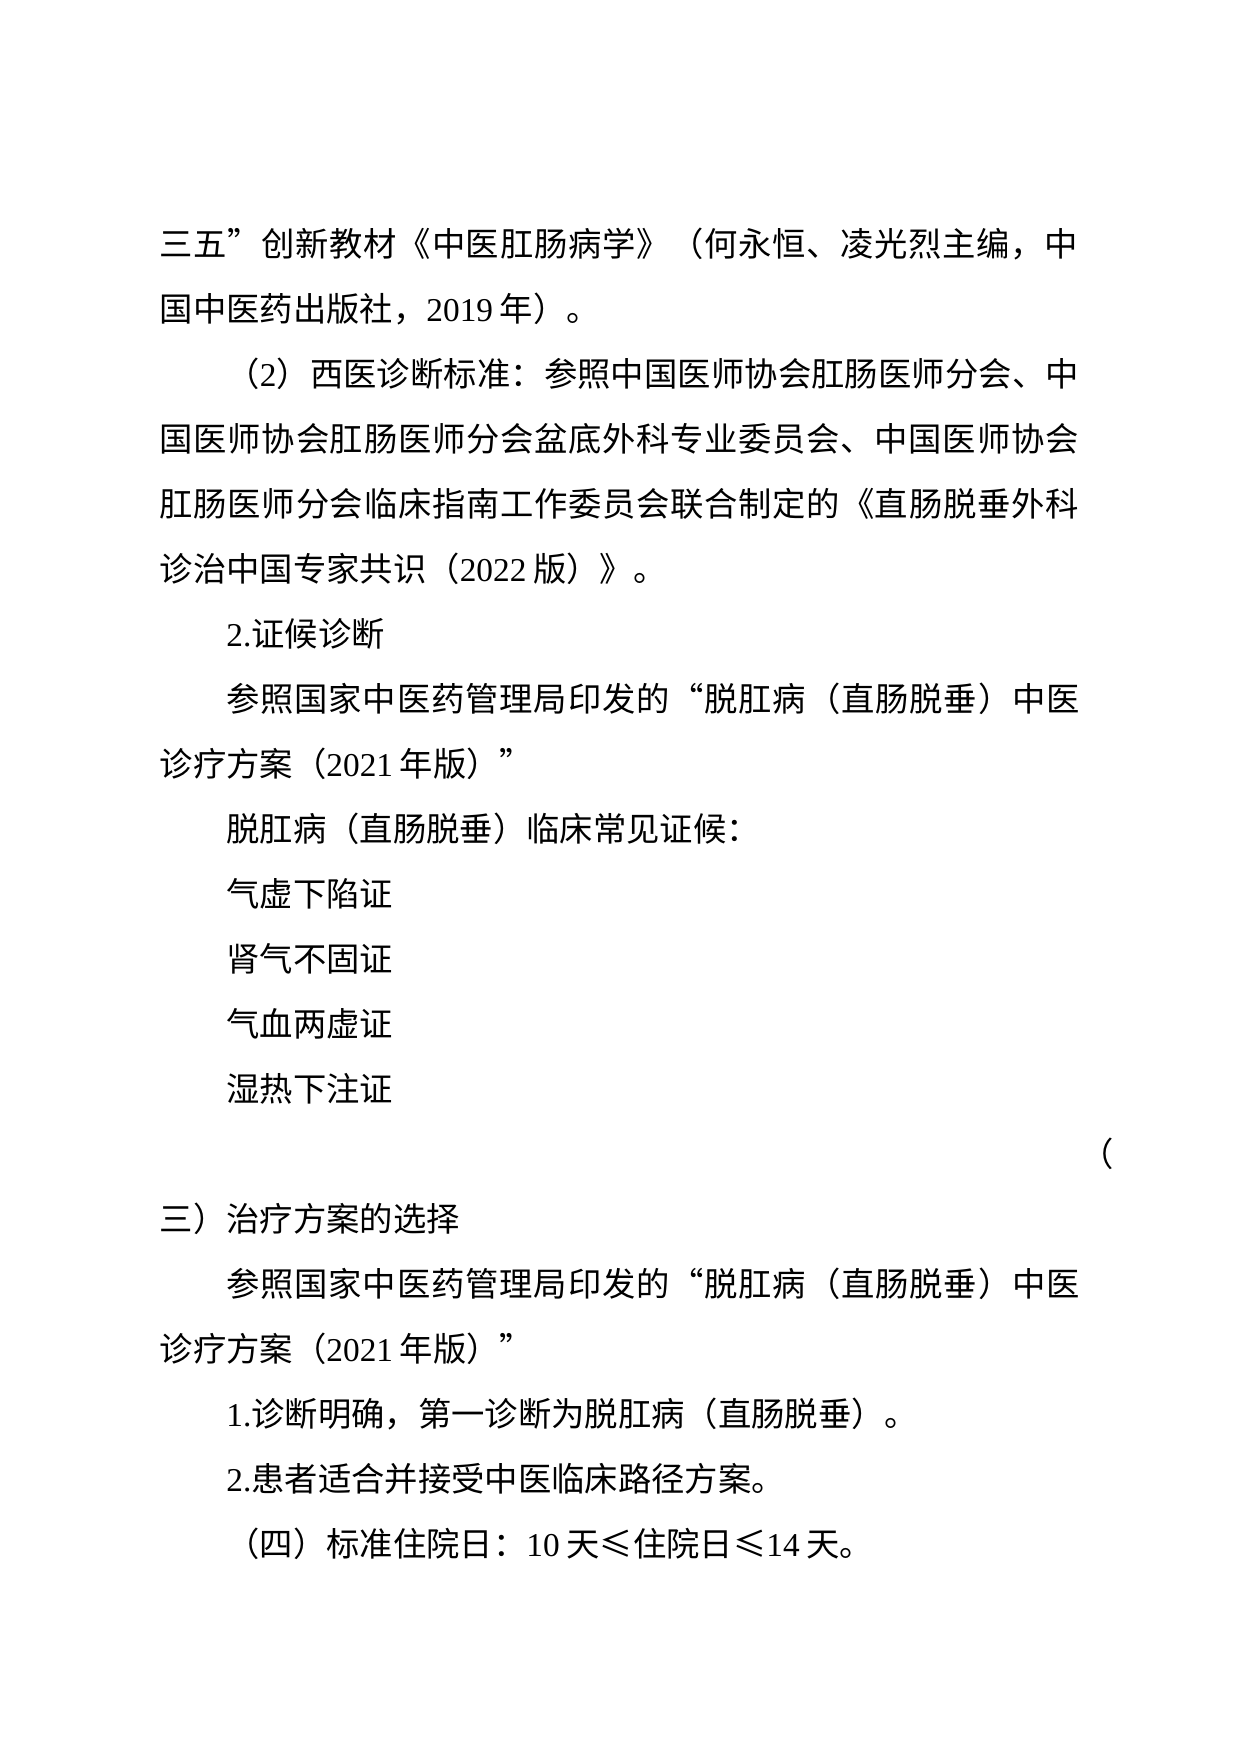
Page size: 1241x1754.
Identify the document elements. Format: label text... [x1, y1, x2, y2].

text 参照国家中医药管理局印发的“脱肛病（直肠脱垂）中医诊疗方案（2021年版）” [159, 665, 1081, 795]
text （三）治疗方案的选择 [159, 1120, 1081, 1250]
text （2）西医诊断标准：参照中国医师协会肛肠医师分会、中国医师协会肛肠医师分会盆底外科专业委员会、中国医师协会肛肠医师分会临床指南工作委员会联合制定的《直肠脱垂外科诊治中国专家共识（2022版）》。 [159, 340, 1081, 600]
text 2.证候诊断 [159, 600, 1081, 665]
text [159, 210, 1081, 340]
text 1.诊断明确，第一诊断为脱肛病（直肠脱垂）。 [159, 1380, 1081, 1445]
text 肾气不固证 [159, 925, 1081, 990]
text 参照国家中医药管理局印发的“脱肛病（直肠脱垂）中医诊疗方案（2021年版）” [159, 1250, 1081, 1380]
text （四）标准住院日：10天≤住院日≤14天。 [159, 1510, 1081, 1575]
text 气虚下陷证 [159, 860, 1081, 925]
text 2.患者适合并接受中医临床路径方案。 [159, 1445, 1081, 1510]
text 湿热下注证 [159, 1055, 1081, 1120]
text 脱肛病（直肠脱垂）临床常见证候： [159, 795, 1081, 860]
text 气血两虚证 [159, 990, 1081, 1055]
